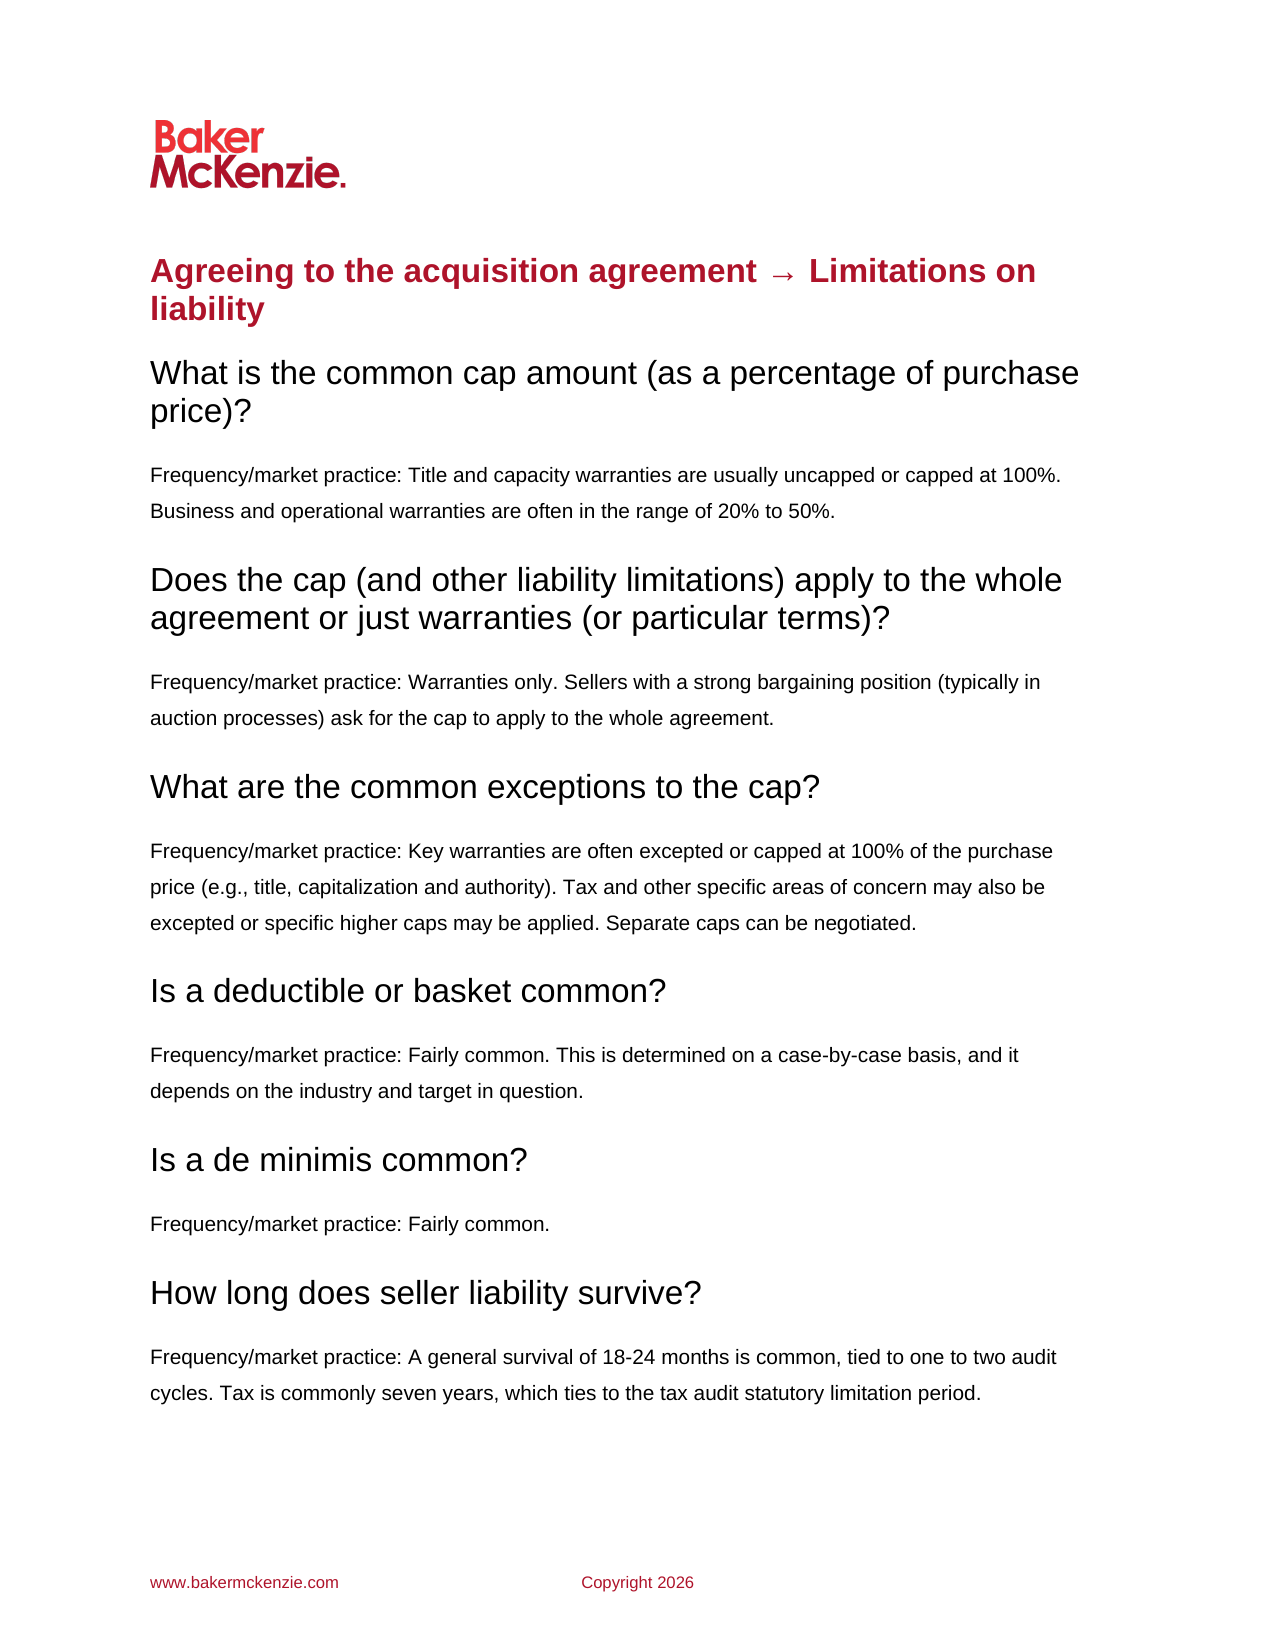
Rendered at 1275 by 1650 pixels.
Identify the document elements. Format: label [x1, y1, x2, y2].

picture [150, 120, 346, 189]
